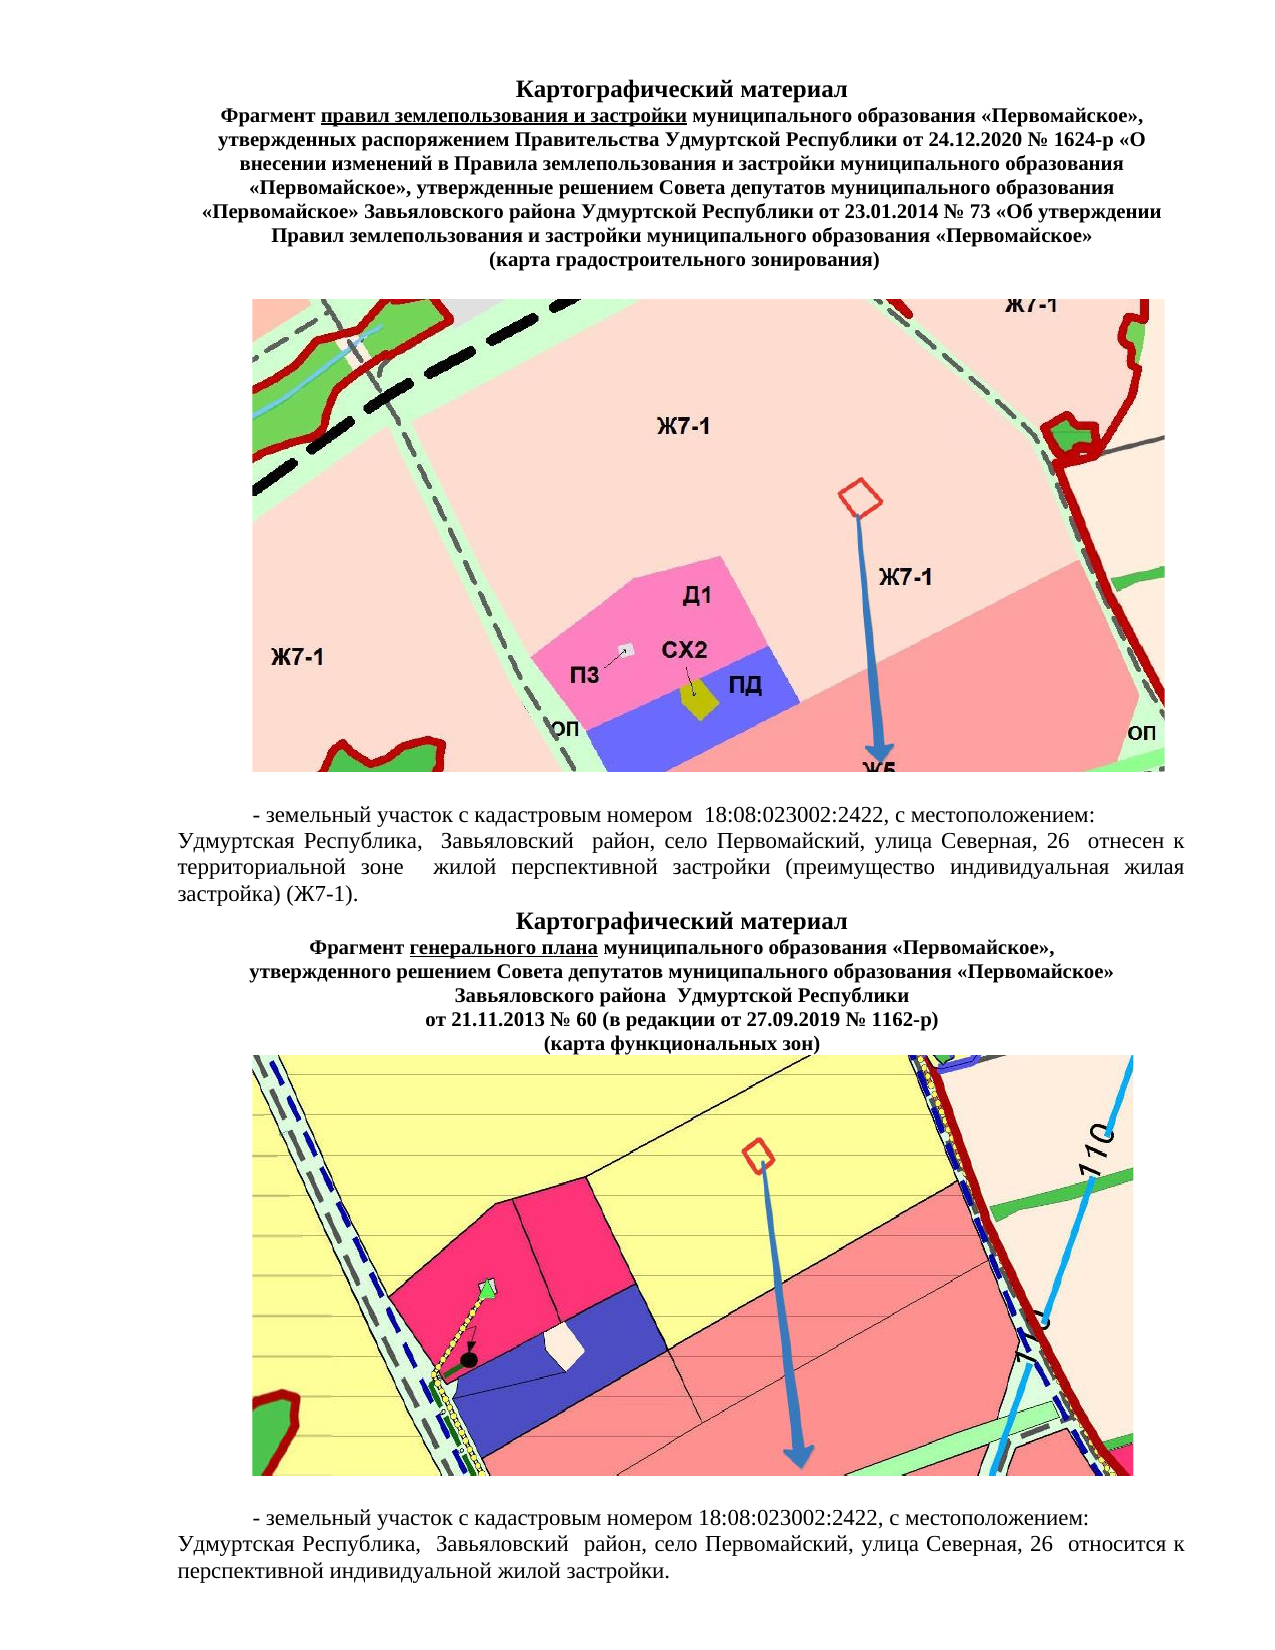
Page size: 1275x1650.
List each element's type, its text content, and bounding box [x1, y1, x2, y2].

text Фрагмент генерального плана муниципального образования «Первомайское», [177, 935, 1186, 959]
text утвержденного решением Совета депутатов муниципального образования «Первомайское» Завьяловского района Удмуртской Республики [177, 959, 1186, 1007]
text Удмуртская Республика, Завьяловский район, село Первомайский, улица Северная, 26 относится к перспективной индивидуальной жилой застройки. [177, 1530, 1186, 1583]
picture [252, 1055, 1134, 1476]
text (карта градостроительного зонирования) [177, 247, 1186, 271]
text Удмуртская Республика, Завьяловский район, село Первомайский, улица Северная, 26 отнесен к территориальной зоне жилой перспективной застройки (преимущество индивидуальная жилая застройка) (Ж7-1). [177, 827, 1186, 906]
picture [252, 299, 1165, 772]
text - земельный участок с кадастровым номером 18:08:023002:2422, с местоположением: [177, 1504, 1186, 1530]
text - земельный участок с кадастровым номером 18:08:023002:2422, с местоположением: [177, 801, 1186, 827]
text Картографический материал [177, 74, 1186, 103]
text от 21.11.2013 № 60 (в редакции от 27.09.2019 № 1162-р) [177, 1007, 1186, 1031]
text Фрагмент правил землепользования и застройки муниципального образования «Первомайское», утвержденных распоряжением Правительства Удмуртской Республики от 24.12.2020 № 1624-р «О внесении изменений в Правила землепользования и застройки муниципального образования «Первомайское», утвержденные решением Совета депутатов муниципального образования «Первомайское» Завьяловского района Удмуртской Республики от 23.01.2014 № 73 «Об утверждении Правил землепользования и застройки муниципального образования «Первомайское» [177, 103, 1186, 247]
text (карта функциональных зон) [177, 1031, 1186, 1055]
text Картографический материал [177, 906, 1186, 935]
